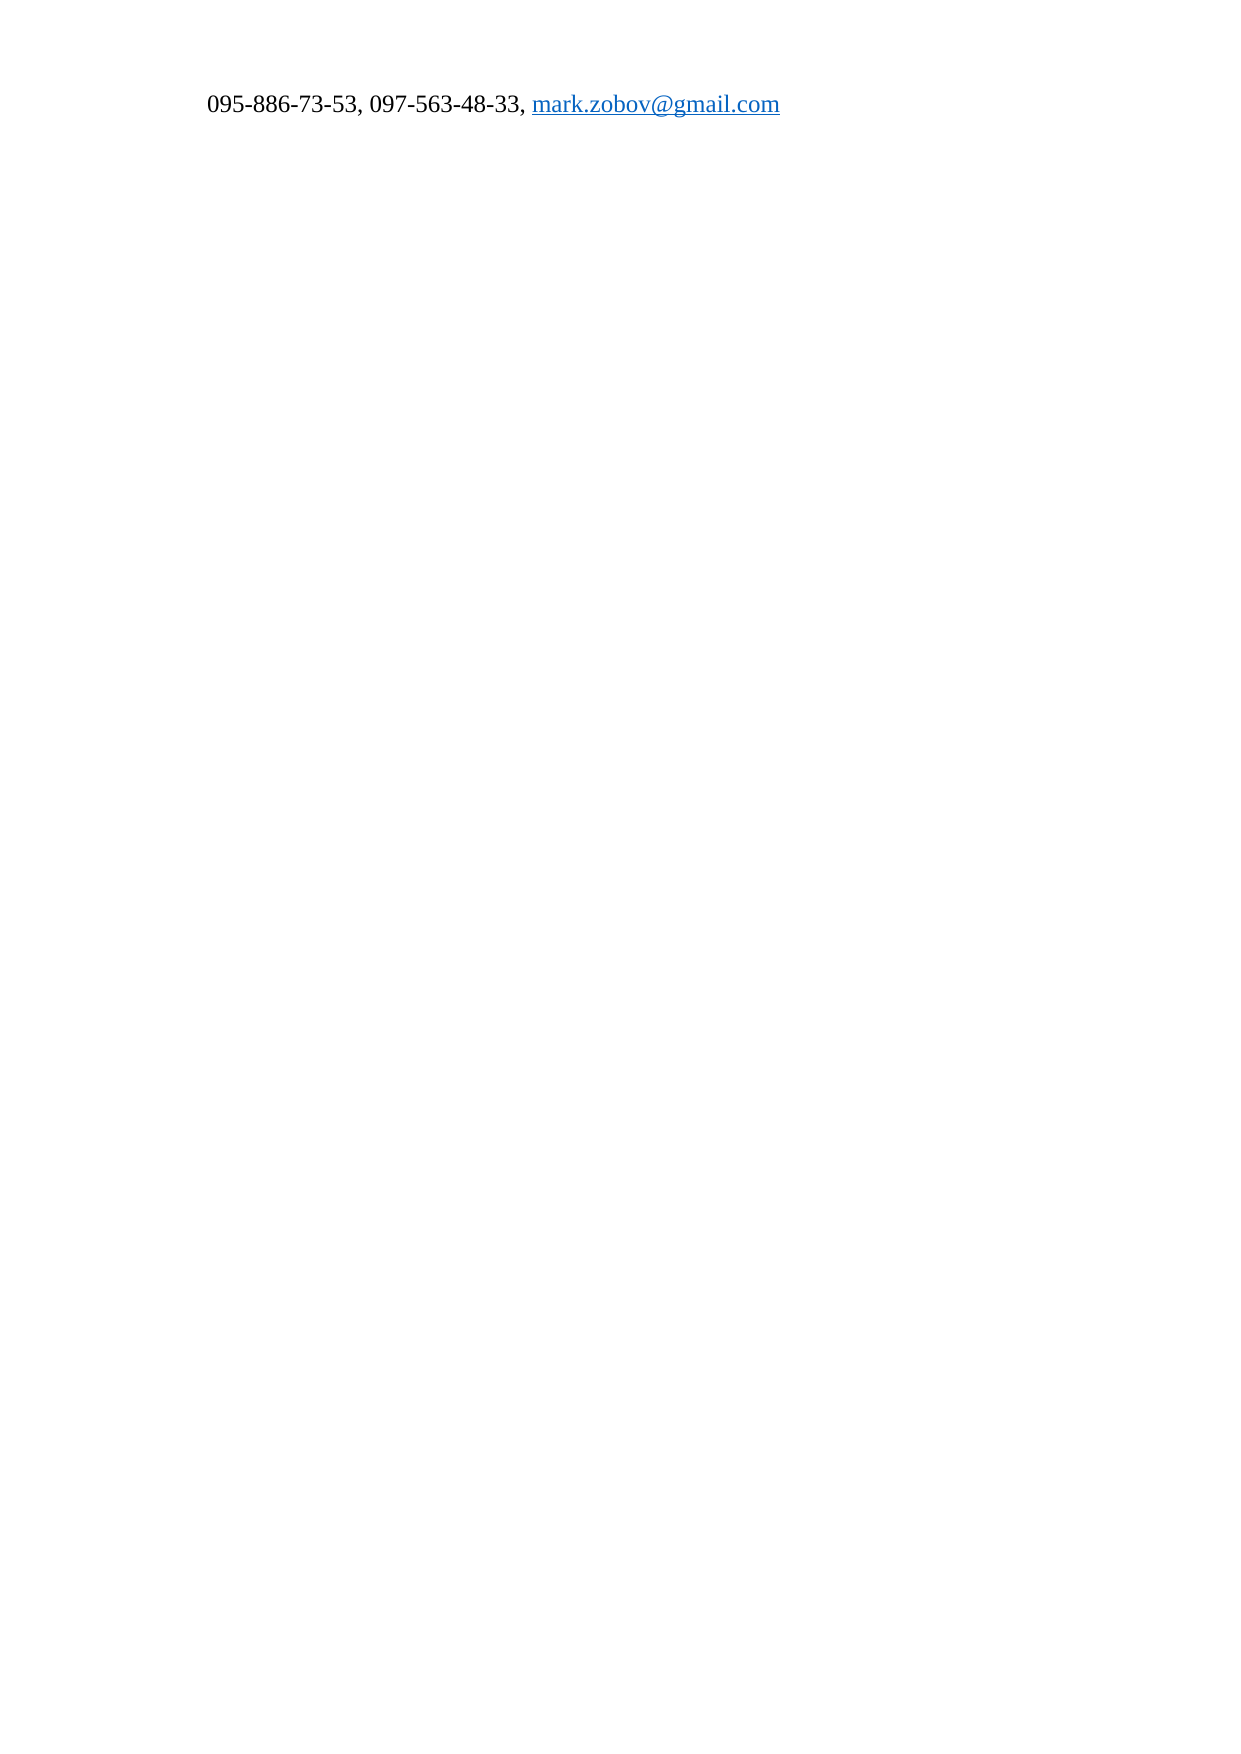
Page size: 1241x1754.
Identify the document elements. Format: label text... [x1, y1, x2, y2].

text 095-886-73-53, 097-563-48-33, mark.zobov@gmail.com [148, 89, 1152, 117]
